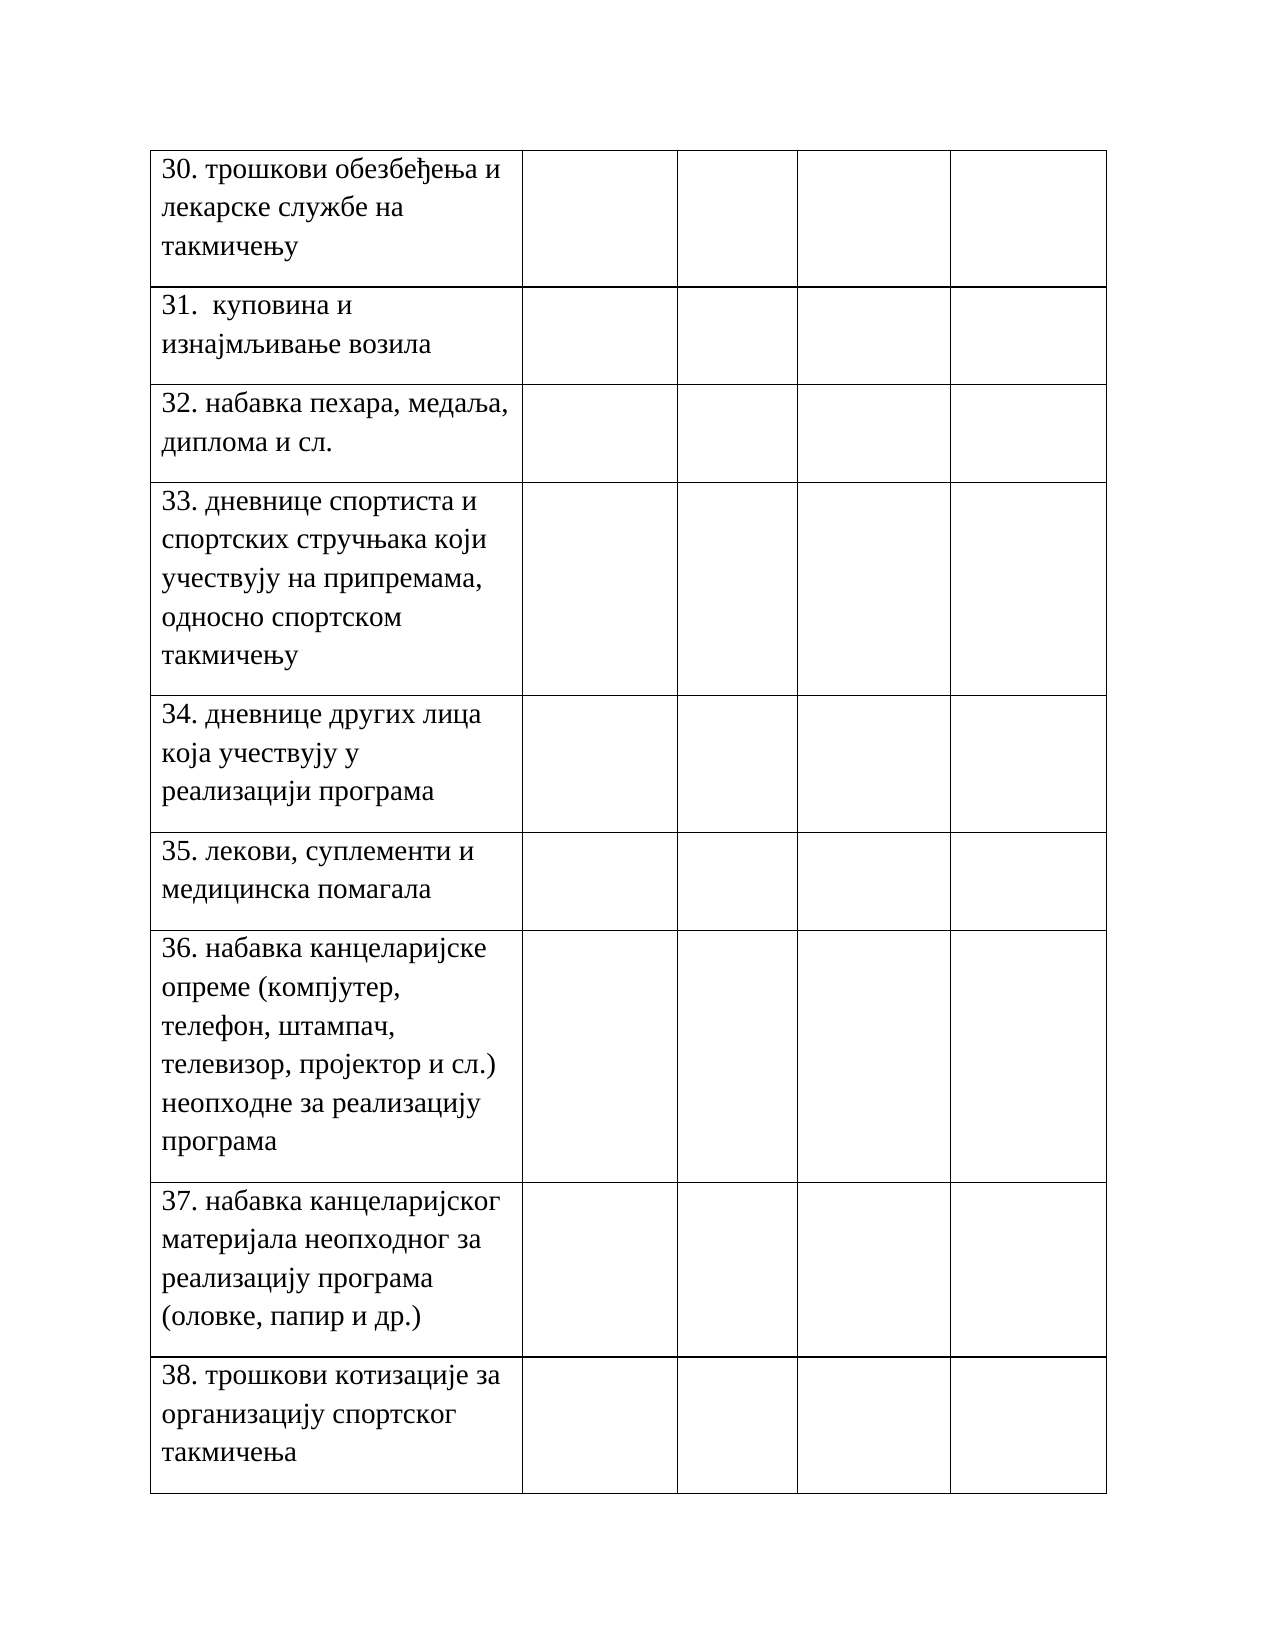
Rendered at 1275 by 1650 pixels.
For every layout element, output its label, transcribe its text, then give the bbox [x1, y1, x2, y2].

table_cell [523, 288, 677, 384]
table_cell [798, 483, 950, 695]
table_cell 35. лекови, суплементи и медицинска помагала [151, 833, 522, 929]
table_cell 32. набавка пехара, медаља, диплома и сл. [151, 385, 522, 482]
table_cell [798, 833, 950, 929]
table_cell [523, 1358, 677, 1493]
table_cell 33. дневнице спортиста и спортских стручњака који учествују на припремама, односно спортском такмичењу [151, 483, 522, 695]
table_cell [798, 151, 950, 286]
table_cell [951, 1183, 1106, 1356]
table_cell 31. куповина и изнајмљивање возила [151, 288, 522, 384]
table_cell 30. трошкови обезбеђења и лекарске службе на такмичењу [151, 151, 522, 286]
table_cell [678, 385, 797, 482]
table_cell 38. трошкови котизације за организацију спортског такмичења [151, 1358, 522, 1493]
table_cell [798, 1358, 950, 1493]
table_cell [798, 696, 950, 832]
table_cell [523, 1183, 677, 1356]
table_cell [678, 1183, 797, 1356]
table_cell [798, 1183, 950, 1356]
table_cell [678, 696, 797, 832]
table_cell [678, 833, 797, 929]
table_cell [951, 696, 1106, 832]
table_cell [678, 483, 797, 695]
table_cell [678, 288, 797, 384]
table_cell [678, 931, 797, 1182]
table_cell [798, 931, 950, 1182]
table_cell [523, 483, 677, 695]
table_cell 36. набавка канцеларијске опреме (компјутер, телефон, штампач, телевизор, пројектор и сл.) неопходне за реализацију програма [151, 931, 522, 1182]
table_cell [951, 385, 1106, 482]
table_cell [678, 151, 797, 286]
table_cell [523, 931, 677, 1182]
table_cell [523, 696, 677, 832]
table_cell [523, 385, 677, 482]
table_cell [951, 931, 1106, 1182]
table_cell [523, 833, 677, 929]
table_cell [951, 1358, 1106, 1493]
table_cell [523, 151, 677, 286]
table_cell [678, 1358, 797, 1493]
table_cell [798, 288, 950, 384]
table_cell [951, 483, 1106, 695]
table_cell [951, 288, 1106, 384]
table_cell [798, 385, 950, 482]
table_cell 34. дневнице других лица која учествују у реализацији програма [151, 696, 522, 832]
table_cell [951, 833, 1106, 929]
table_cell 37. набавка канцеларијског материјала неопходног за реализацију програма (оловке, папир и др.) [151, 1183, 522, 1356]
table_cell [951, 151, 1106, 286]
